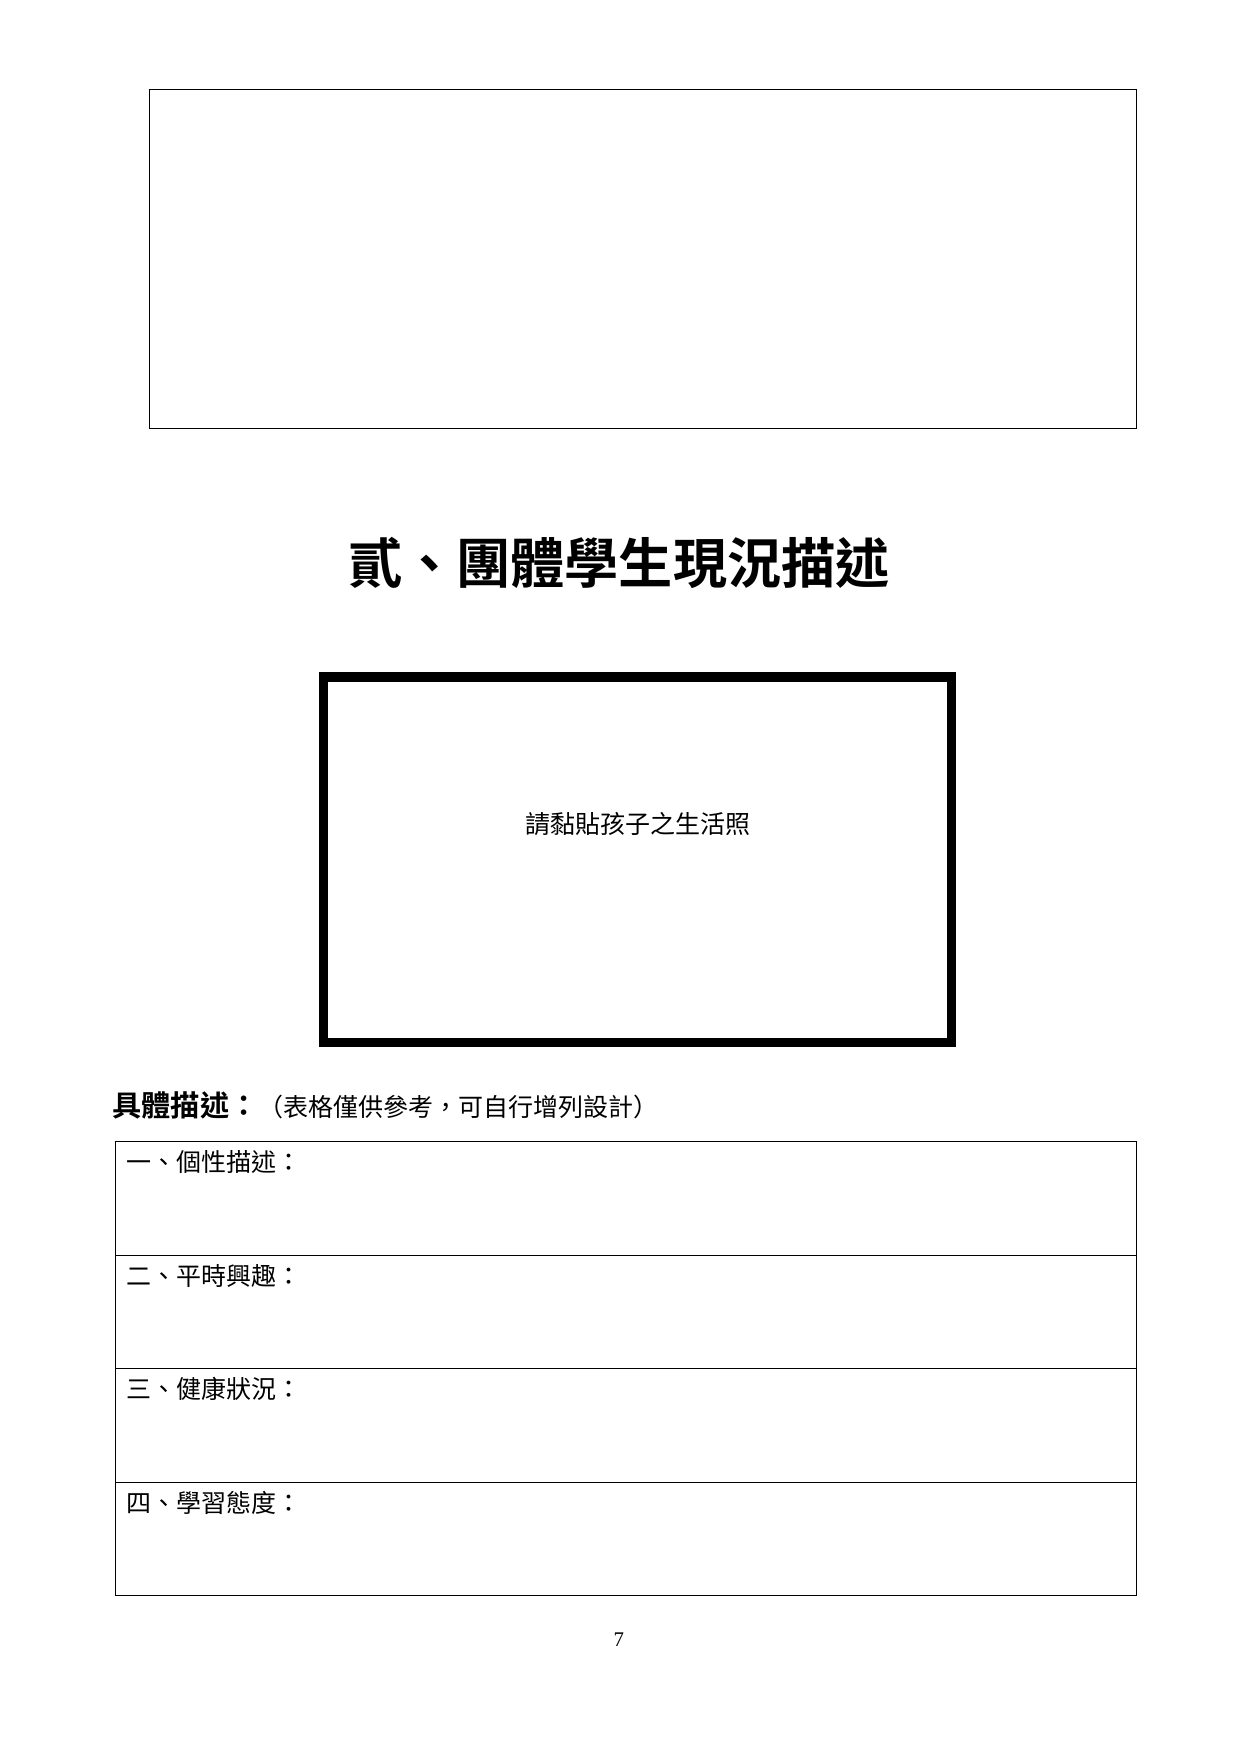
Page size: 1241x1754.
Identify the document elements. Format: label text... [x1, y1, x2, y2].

table_cell 四、學習態度： [116, 1483, 1136, 1595]
table_cell 三、健康狀況： [116, 1369, 1136, 1482]
table_cell [150, 90, 1136, 427]
table_header 一、個性描述： [116, 1142, 1136, 1254]
table_cell 二、平時興趣： [116, 1256, 1136, 1368]
text 貳、團體學生現況描述 [112, 503, 1125, 616]
text 具體描述：（表格僅供參考，可自行增列設計） [112, 1066, 1125, 1141]
